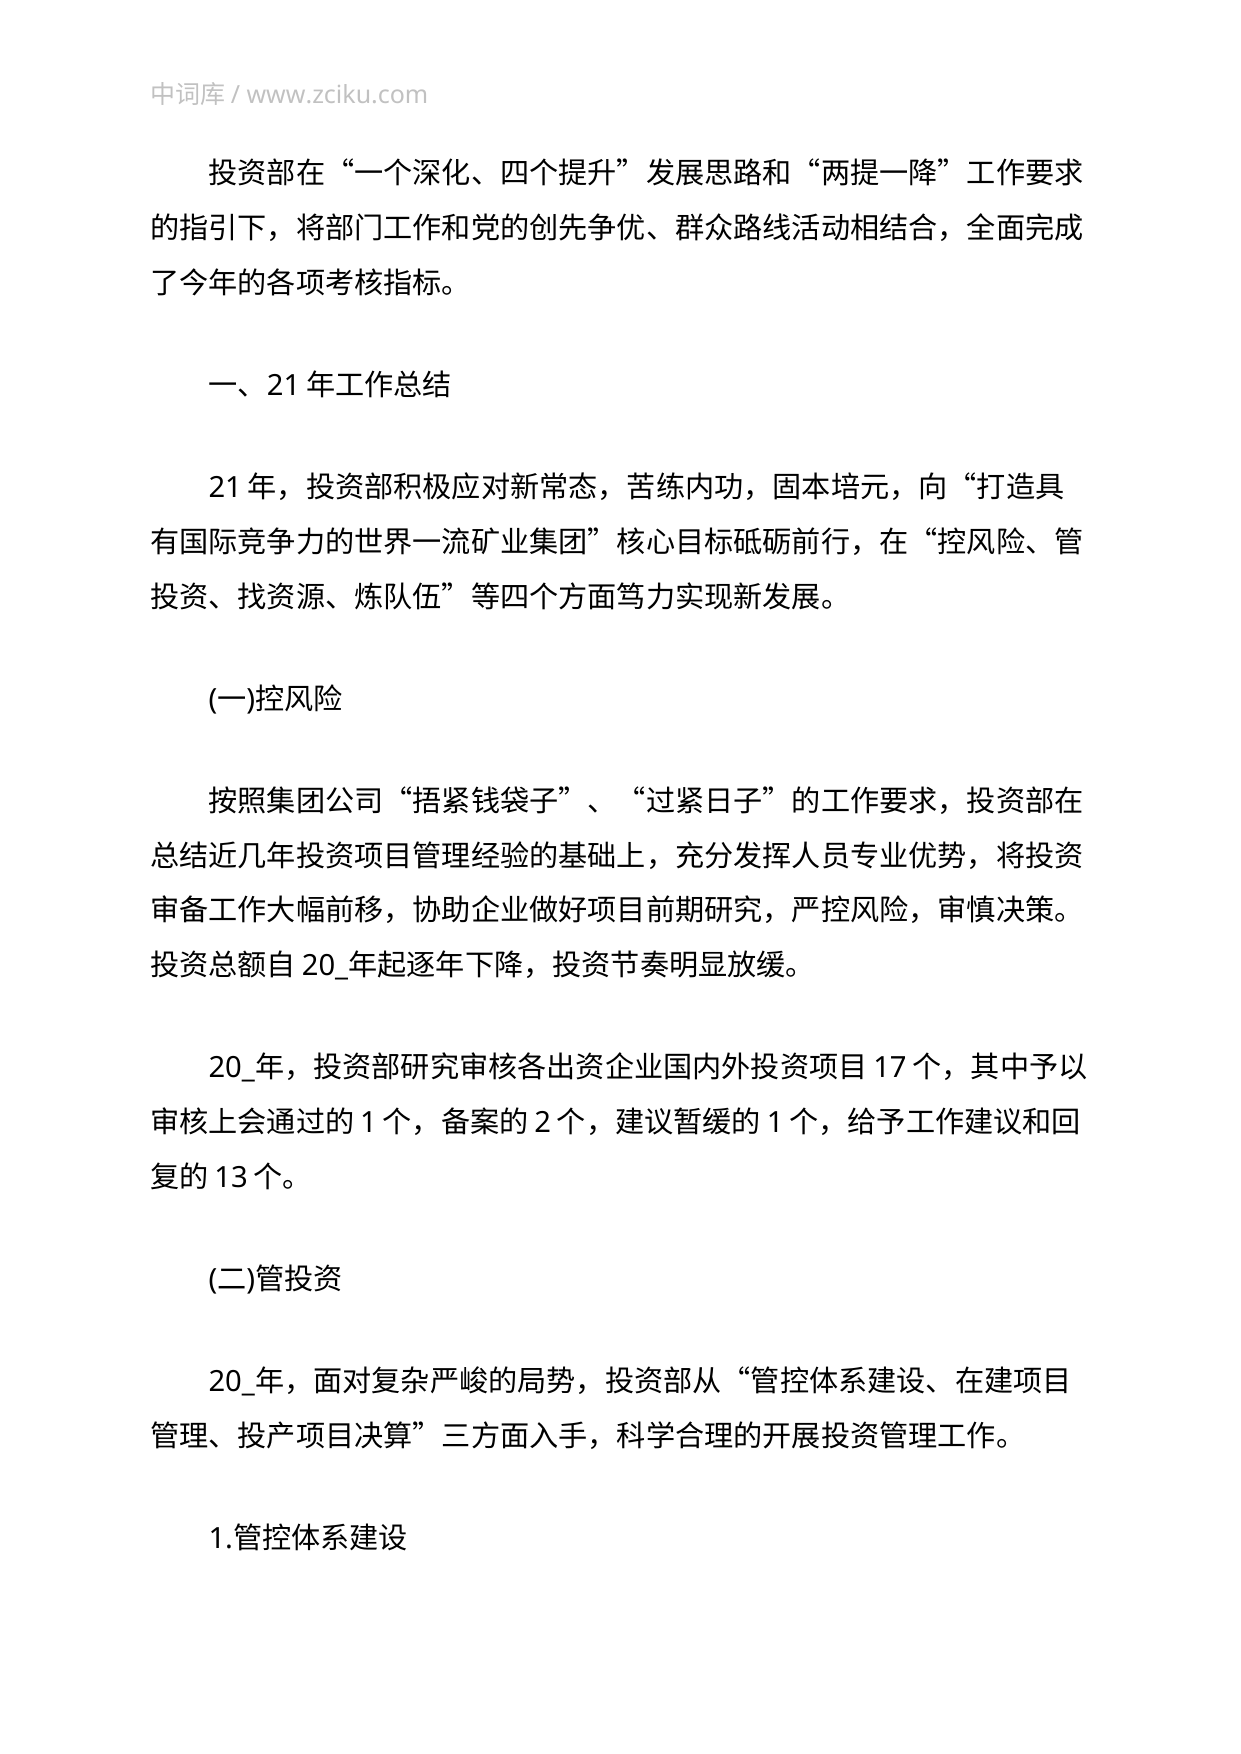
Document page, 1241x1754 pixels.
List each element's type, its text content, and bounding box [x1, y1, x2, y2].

text 投资部在“一个深化、四个提升”发展思路和“两提一降”工作要求的指引下，将部门工作和党的创先争优、群众路线活动相结合，全面完成了今年的各项考核指标。 [150, 150, 1090, 302]
text (一)控风险 [150, 675, 1090, 718]
text (二)管投资 [150, 1256, 1090, 1298]
text 20_年，投资部研究审核各出资企业国内外投资项目17个，其中予以审核上会通过的1个，备案的2个，建议暂缓的1个，给予工作建议和回复的13个。 [150, 1044, 1090, 1196]
text 一、21年工作总结 [150, 362, 1090, 404]
text 按照集团公司“捂紧钱袋子”、“过紧日子”的工作要求，投资部在总结近几年投资项目管理经验的基础上，充分发挥人员专业优势，将投资审备工作大幅前移，协助企业做好项目前期研究，严控风险，审慎决策。投资总额自20_年起逐年下降，投资节奏明显放缓。 [150, 777, 1090, 984]
text 21年，投资部积极应对新常态，苦练内功，固本培元，向“打造具有国际竞争力的世界一流矿业集团”核心目标砥砺前行，在“控风险、管投资、找资源、炼队伍”等四个方面笃力实现新发展。 [150, 463, 1090, 616]
text 1.管控体系建设 [150, 1514, 1090, 1557]
text 20_年，面对复杂严峻的局势，投资部从“管控体系建设、在建项目管理、投产项目决算”三方面入手，科学合理的开展投资管理工作。 [150, 1358, 1090, 1455]
